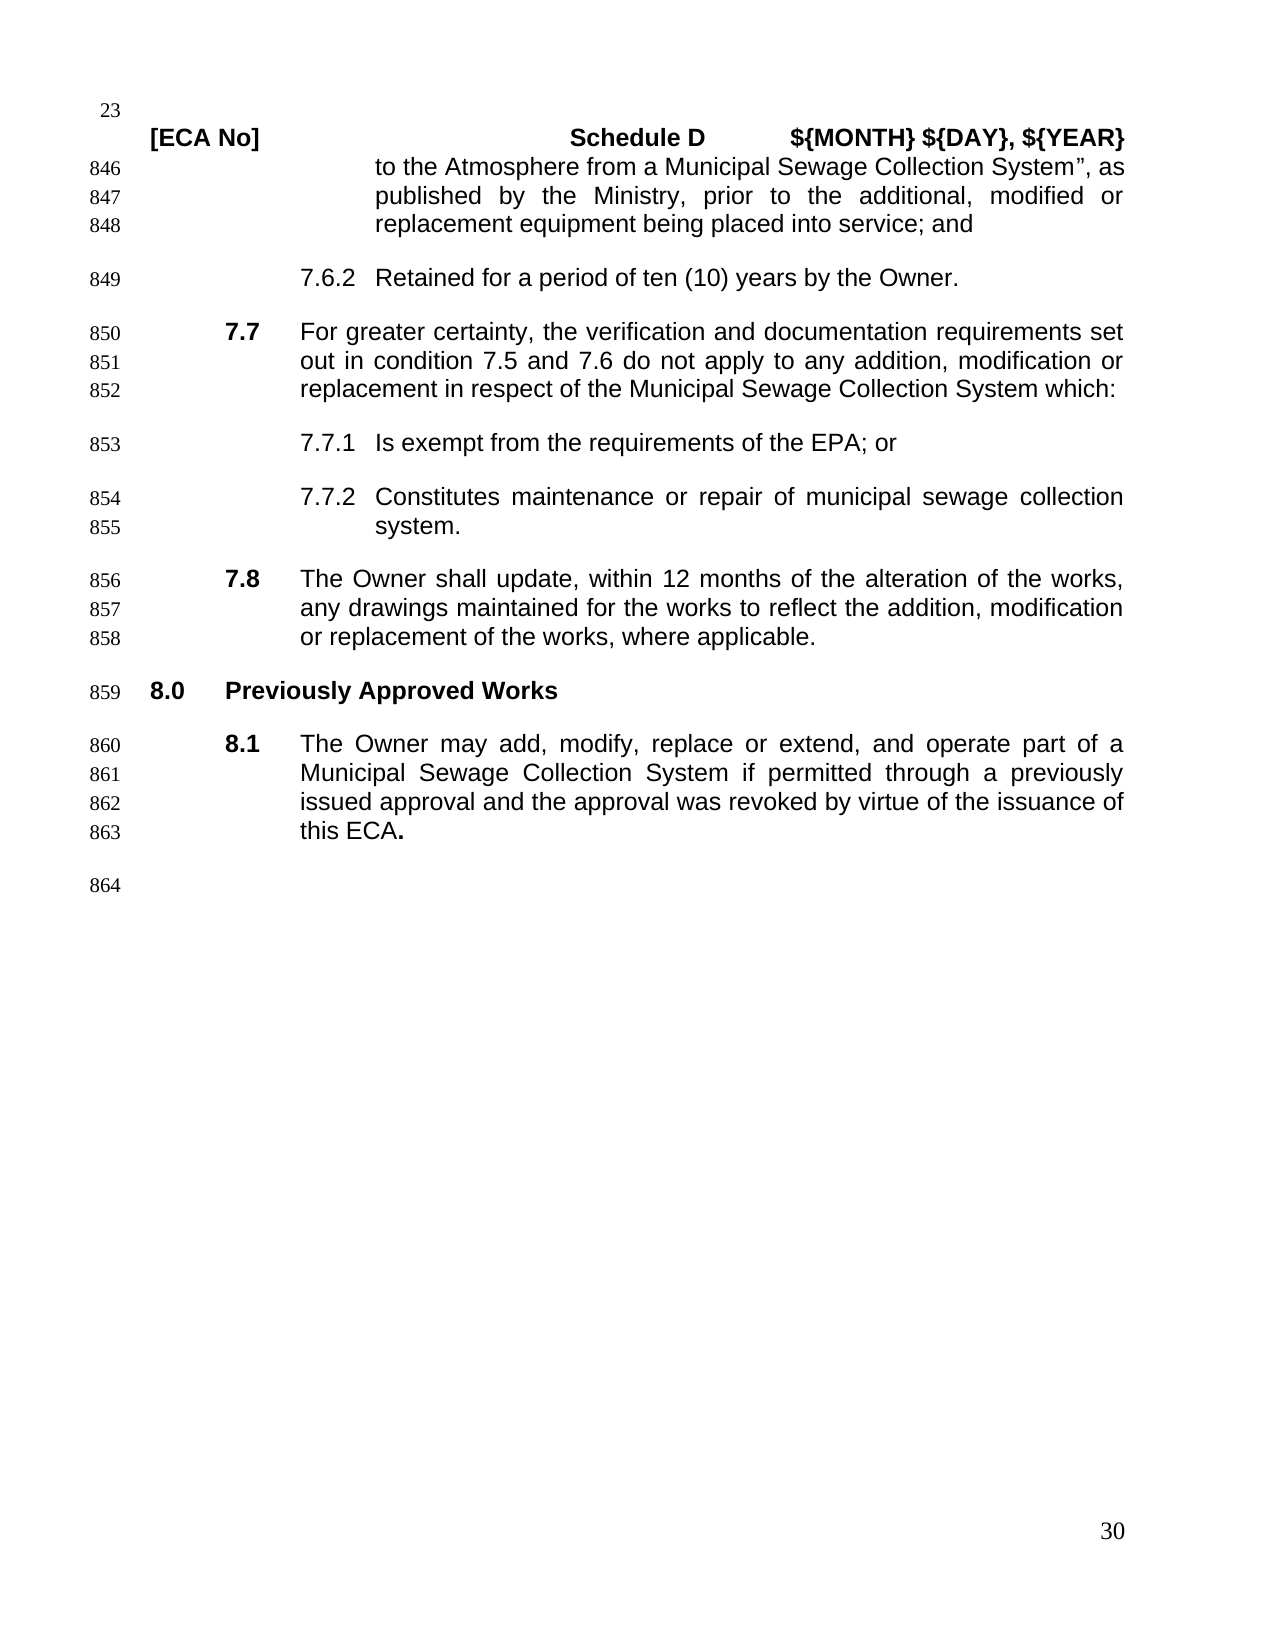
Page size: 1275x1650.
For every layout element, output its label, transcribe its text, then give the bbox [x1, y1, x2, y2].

text Retained for a period of ten (10) years by the Owner. [300, 263, 1125, 292]
text The Owner shall update, within 12 months of the alteration of the works, any drawings maintained for the works to reflect the addition, modification or replacement of the works, where applicable. [225, 564, 1125, 651]
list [300, 152, 1125, 238]
list Is exempt from the requirements of the EPA; or [300, 428, 1125, 457]
text For greater certainty, the verification and documentation requirements set out in condition 7.5 and 7.6 do not apply to any addition, modification or replacement in respect of the Municipal Sewage Collection System which: [225, 317, 1125, 403]
list The Owner may add, modify, replace or extend, and operate part of a Municipal Sewage Collection System if permitted through a previously issued approval and the approval was revoked by virtue of the issuance of this ECA. [225, 729, 1125, 844]
subtitle Previously Approved Works [150, 676, 1125, 704]
text Constitutes maintenance or repair of municipal sewage collection system. [300, 482, 1125, 539]
